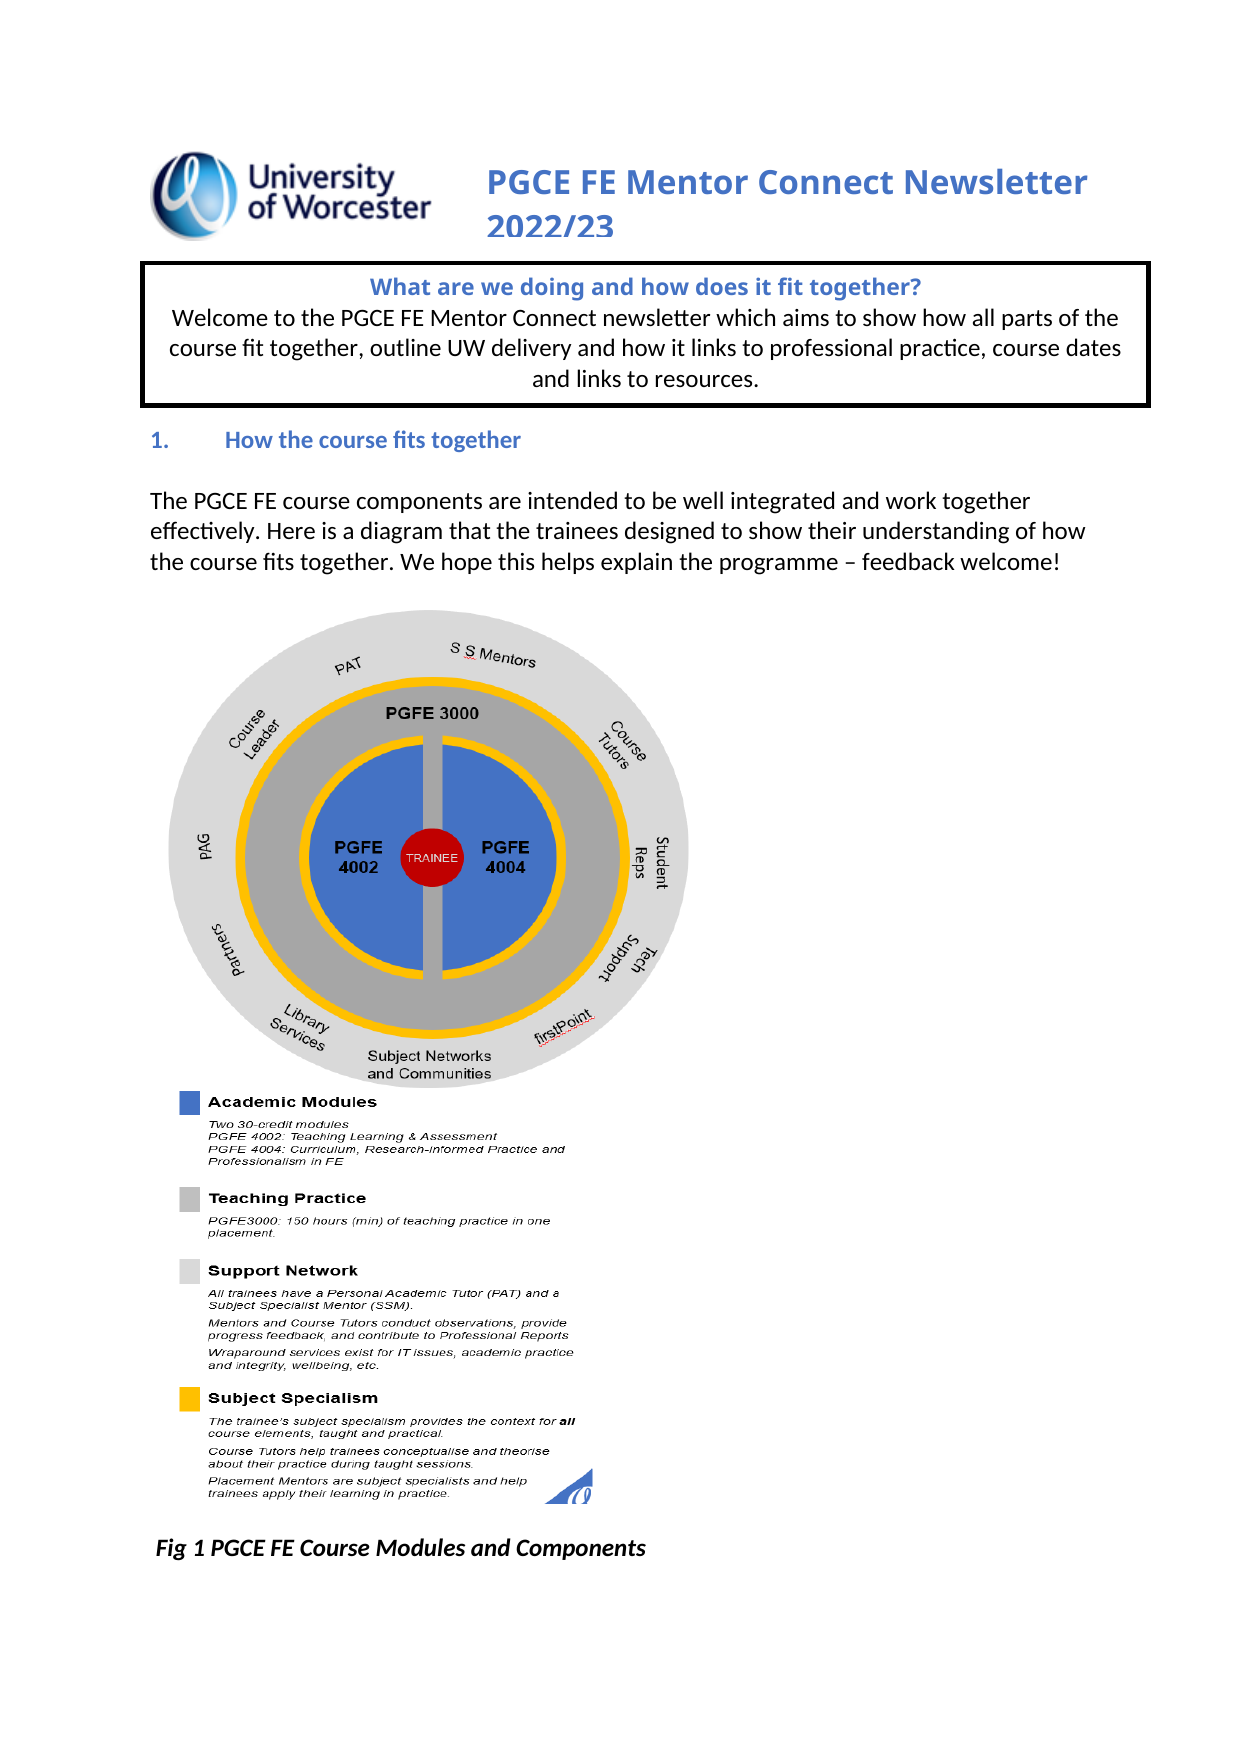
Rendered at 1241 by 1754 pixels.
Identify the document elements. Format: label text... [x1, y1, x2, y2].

picture [150, 150, 432, 241]
text Fig 1 PGCE FE Course Modules and Components [150, 1532, 1090, 1563]
text The PGCE FE course components are intended to be well integrated and work together effectively. Here is a diagram that the trainees designed to show their understanding of how the course fits together. We hope this helps explain the programme – feedback welcome! [150, 485, 1090, 576]
list How the course fits together [150, 424, 1090, 454]
picture [150, 606, 698, 1504]
